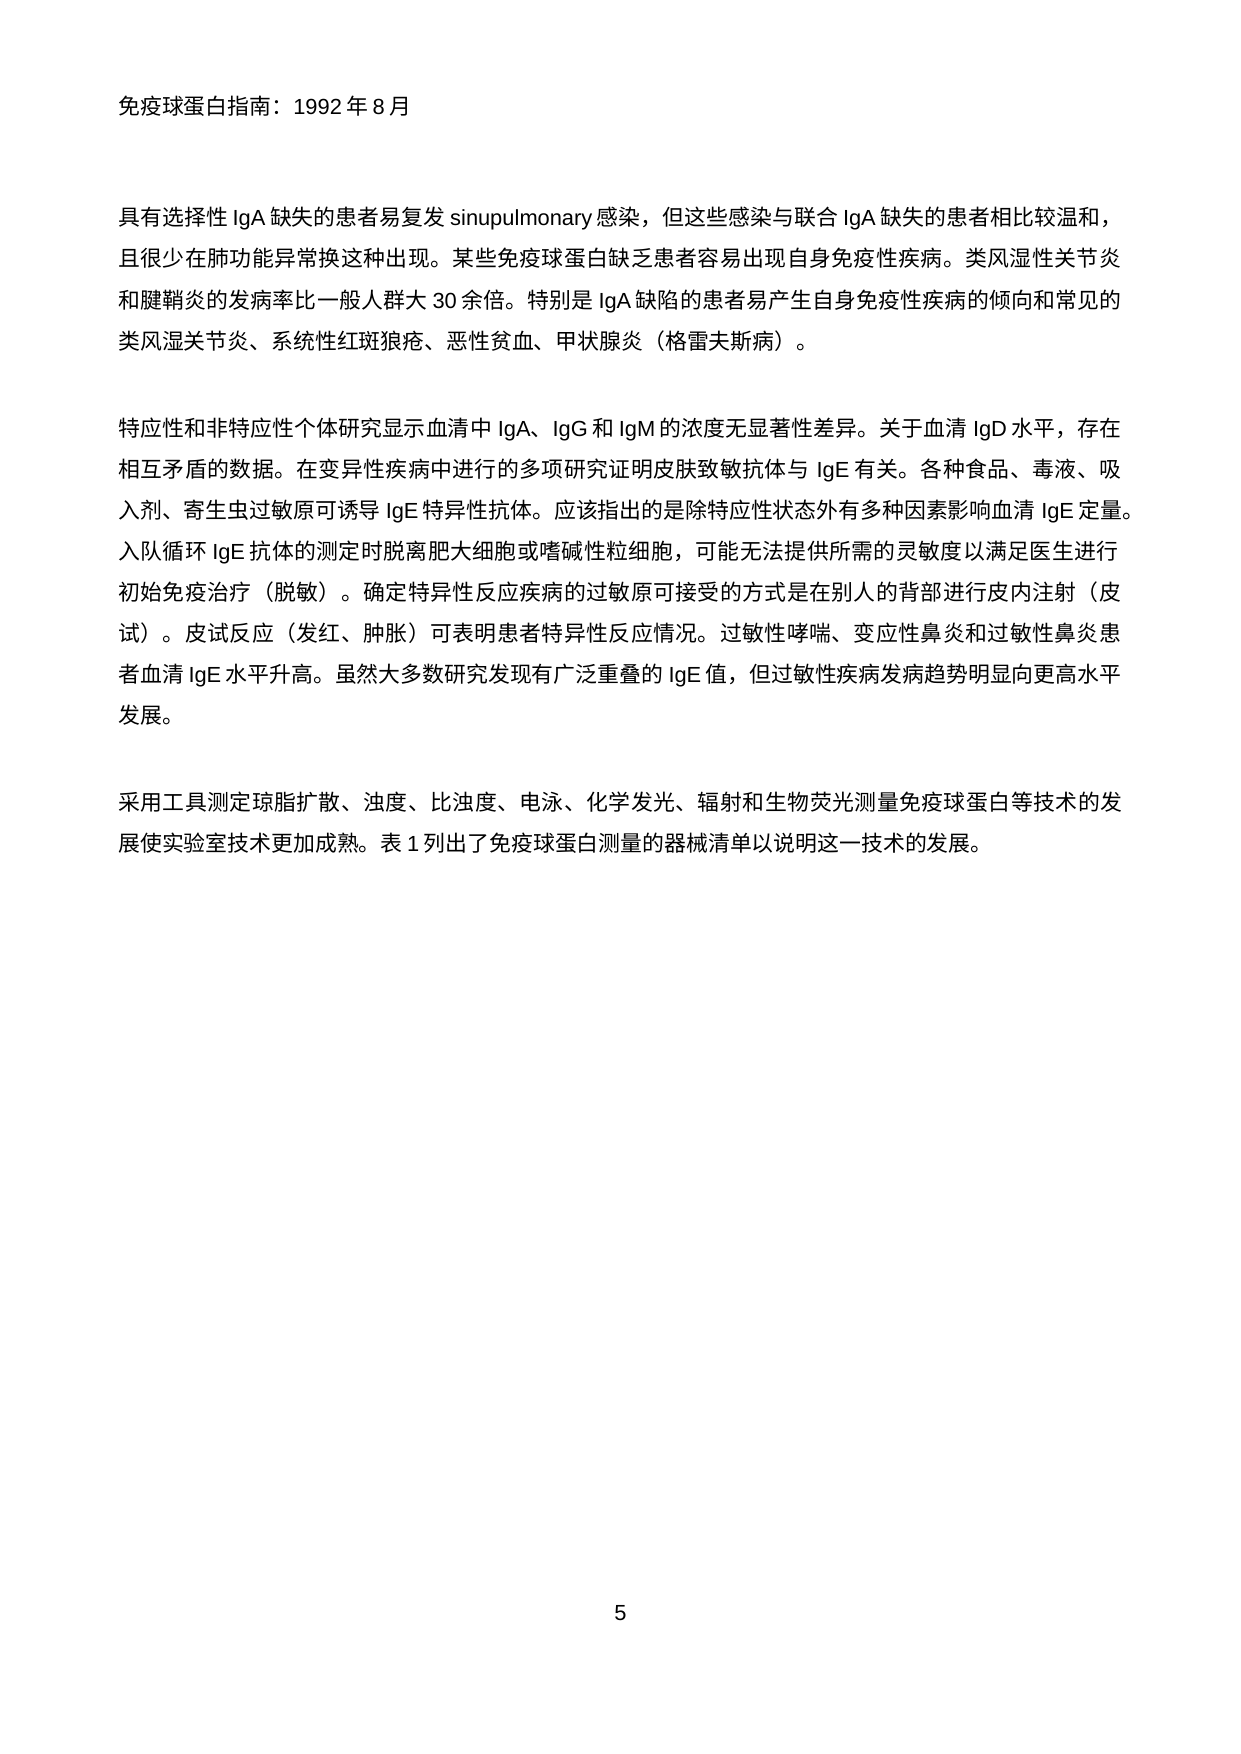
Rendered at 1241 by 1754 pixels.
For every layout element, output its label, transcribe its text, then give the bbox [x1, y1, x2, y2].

text 采用工具测定琼脂扩散、浊度、比浊度、电泳、化学发光、辐射和生物荧光测量免疫球蛋白等技术的发展使实验室技术更加成熟。表1列出了免疫球蛋白测量的器械清单以说明这一技术的发展。 [118, 785, 1122, 858]
text 特应性和非特应性个体研究显示血清中IgA、IgG和IgM的浓度无显著性差异。关于血清IgD水平，存在相互矛盾的数据。在变异性疾病中进行的多项研究证明皮肤致敏抗体与IgE有关。各种食品、毒液、吸入剂、寄生虫过敏原可诱导IgE特异性抗体。应该指出的是除特应性状态外有多种因素影响血清IgE定量。入队循环IgE抗体的测定时脱离肥大细胞或嗜碱性粒细胞，可能无法提供所需的灵敏度以满足医生进行初始免疫治疗（脱敏）。确定特异性反应疾病的过敏原可接受的方式是在别人的背部进行皮内注射（皮试）。皮试反应（发红、肿胀）可表明患者特异性反应情况。过敏性哮喘、变应性鼻炎和过敏性鼻炎患者血清IgE水平升高。虽然大多数研究发现有广泛重叠的IgE值，但过敏性疾病发病趋势明显向更高水平发展。 [118, 411, 1122, 730]
text 具有选择性IgA缺失的患者易复发sinupulmonary感染，但这些感染与联合IgA缺失的患者相比较温和，且很少在肺功能异常换这种出现。某些免疫球蛋白缺乏患者容易出现自身免疫性疾病。类风湿性关节炎和腱鞘炎的发病率比一般人群大30余倍。特别是IgA缺陷的患者易产生自身免疫性疾病的倾向和常见的类风湿关节炎、系统性红斑狼疮、恶性贫血、甲状腺炎（格雷夫斯病）。 [118, 200, 1122, 355]
